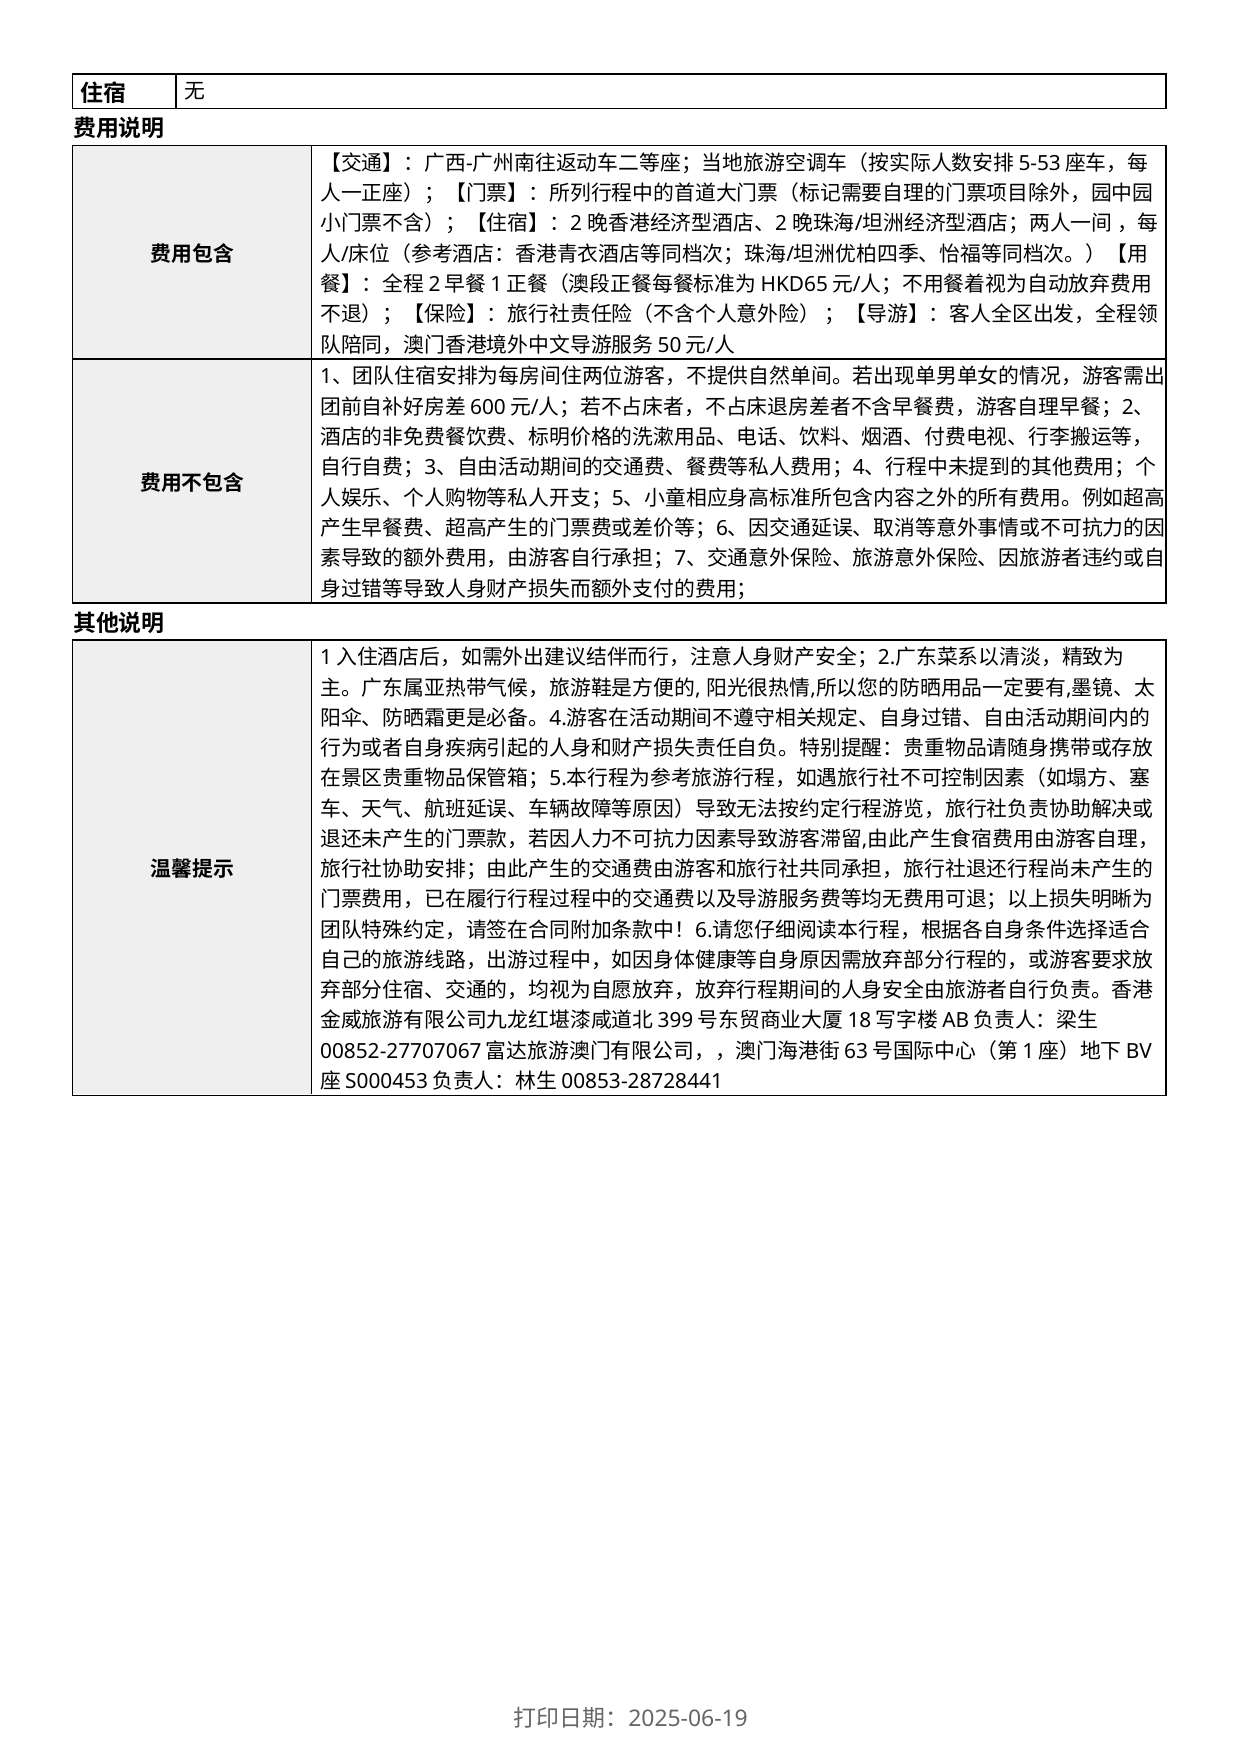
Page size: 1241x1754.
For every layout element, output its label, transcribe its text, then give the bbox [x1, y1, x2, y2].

table_cell 无 [177, 75, 1165, 108]
table_header 【交通】：广西-广州南往返动车二等座；当地旅游空调车（按实际人数安排5-53座车，每人一正座）； [312, 146, 1165, 358]
table_cell 住宿 [73, 75, 175, 108]
table_header 费用包含 [73, 146, 311, 358]
table_header 1入住酒店后，如需外出建议结伴而行，注意人身财产安全； [312, 641, 1165, 1094]
text 其他说明 [73, 604, 1167, 638]
table_cell 1、团队住宿安排为每房间住两位游客，不提供自然单间。若出现单男单女的情况，游客需出团前自补好房差600元/人；若不占床者，不占床退房差者不含早餐费，游客自理早餐； [312, 360, 1165, 602]
table_header 温馨提示 [73, 641, 311, 1094]
table_cell 费用不包含 [73, 360, 311, 602]
text 费用说明 [73, 110, 1167, 143]
